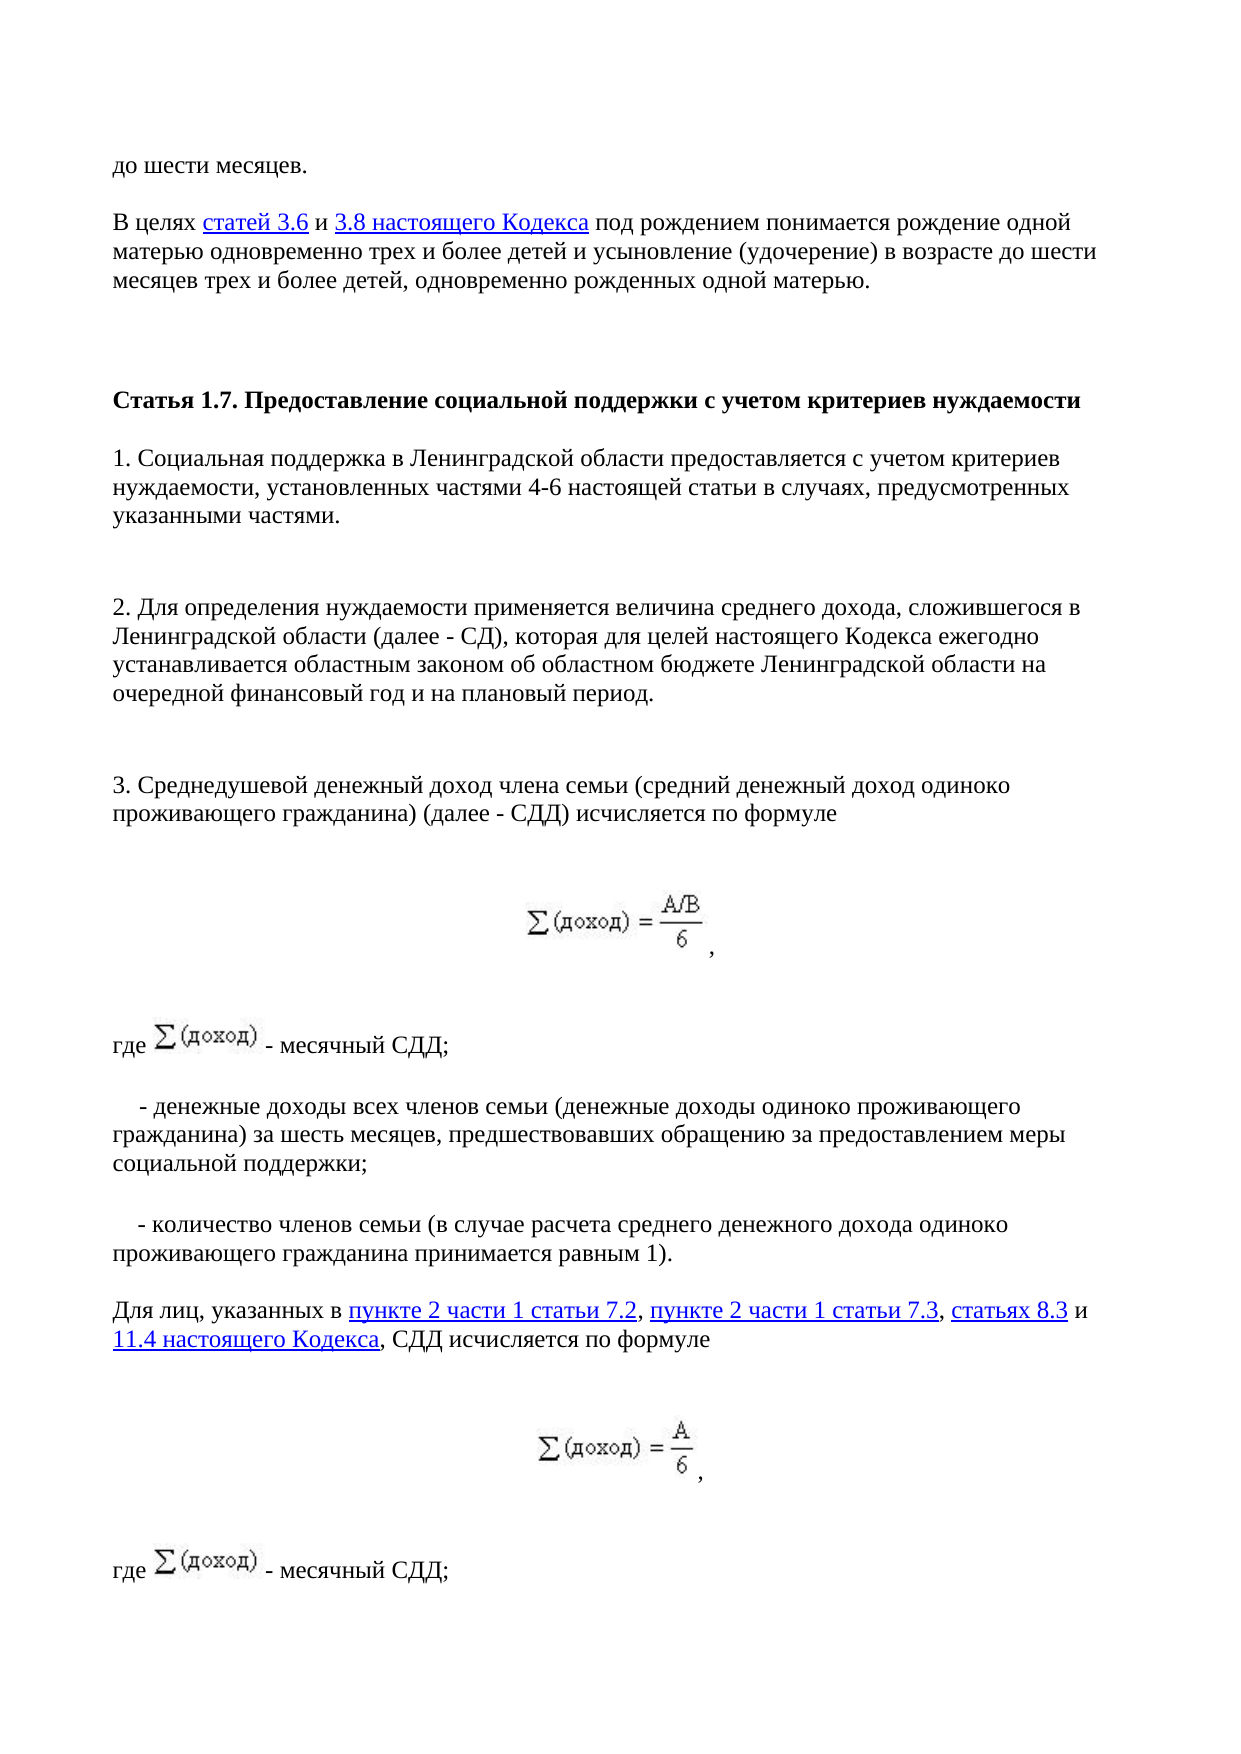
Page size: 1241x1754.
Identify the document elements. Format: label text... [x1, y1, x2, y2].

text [112, 150, 1128, 356]
text 1. Социальная поддержка в Ленинградской области предоставляется с учетом критериев нуждаемости, установленных частями 4-6 настоящей статьи в случаях, предусмотренных указанными частями. [112, 443, 1128, 563]
text 2. Для определения нуждаемости применяется величина среднего дохода, сложившегося в Ленинградской области (далее - СД), которая для целей настоящего Кодекса ежегодно устанавливается областным законом об областном бюджете Ленинградской области на очередной финансовый год и на плановый период. [112, 592, 1128, 741]
text , [112, 890, 1128, 959]
picture [152, 1017, 265, 1054]
text Статья 1.7. Предоставление социальной поддержки с учетом критериев нуждаемости [112, 385, 1128, 414]
picture [536, 1415, 698, 1480]
text 3. Среднедушевой денежный доход члена семьи (средний денежный доход одиноко проживающего гражданина) (далее - СДД) исчисляется по формуле [112, 770, 1128, 861]
picture [525, 890, 709, 954]
text , [112, 1416, 1128, 1485]
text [112, 1514, 1128, 1584]
picture [152, 1543, 265, 1579]
text где - месячный СДД; - денежные доходы всех членов семьи (денежные доходы одиноко проживающего гражданина) за шесть месяцев, предшествовавших обращению за предоставлением меры социальной поддержки; - количество членов семьи (в случае расчета среднего денежного дохода одиноко проживающего гражданина принимается равным 1). Для лиц, указанных в пункте 2 части 1 статьи 7.2, пункте 2 части 1 статьи 7.3, статьях 8.3 и 11.4 настоящего Кодекса, СДД исчисляется по формуле [112, 989, 1128, 1386]
